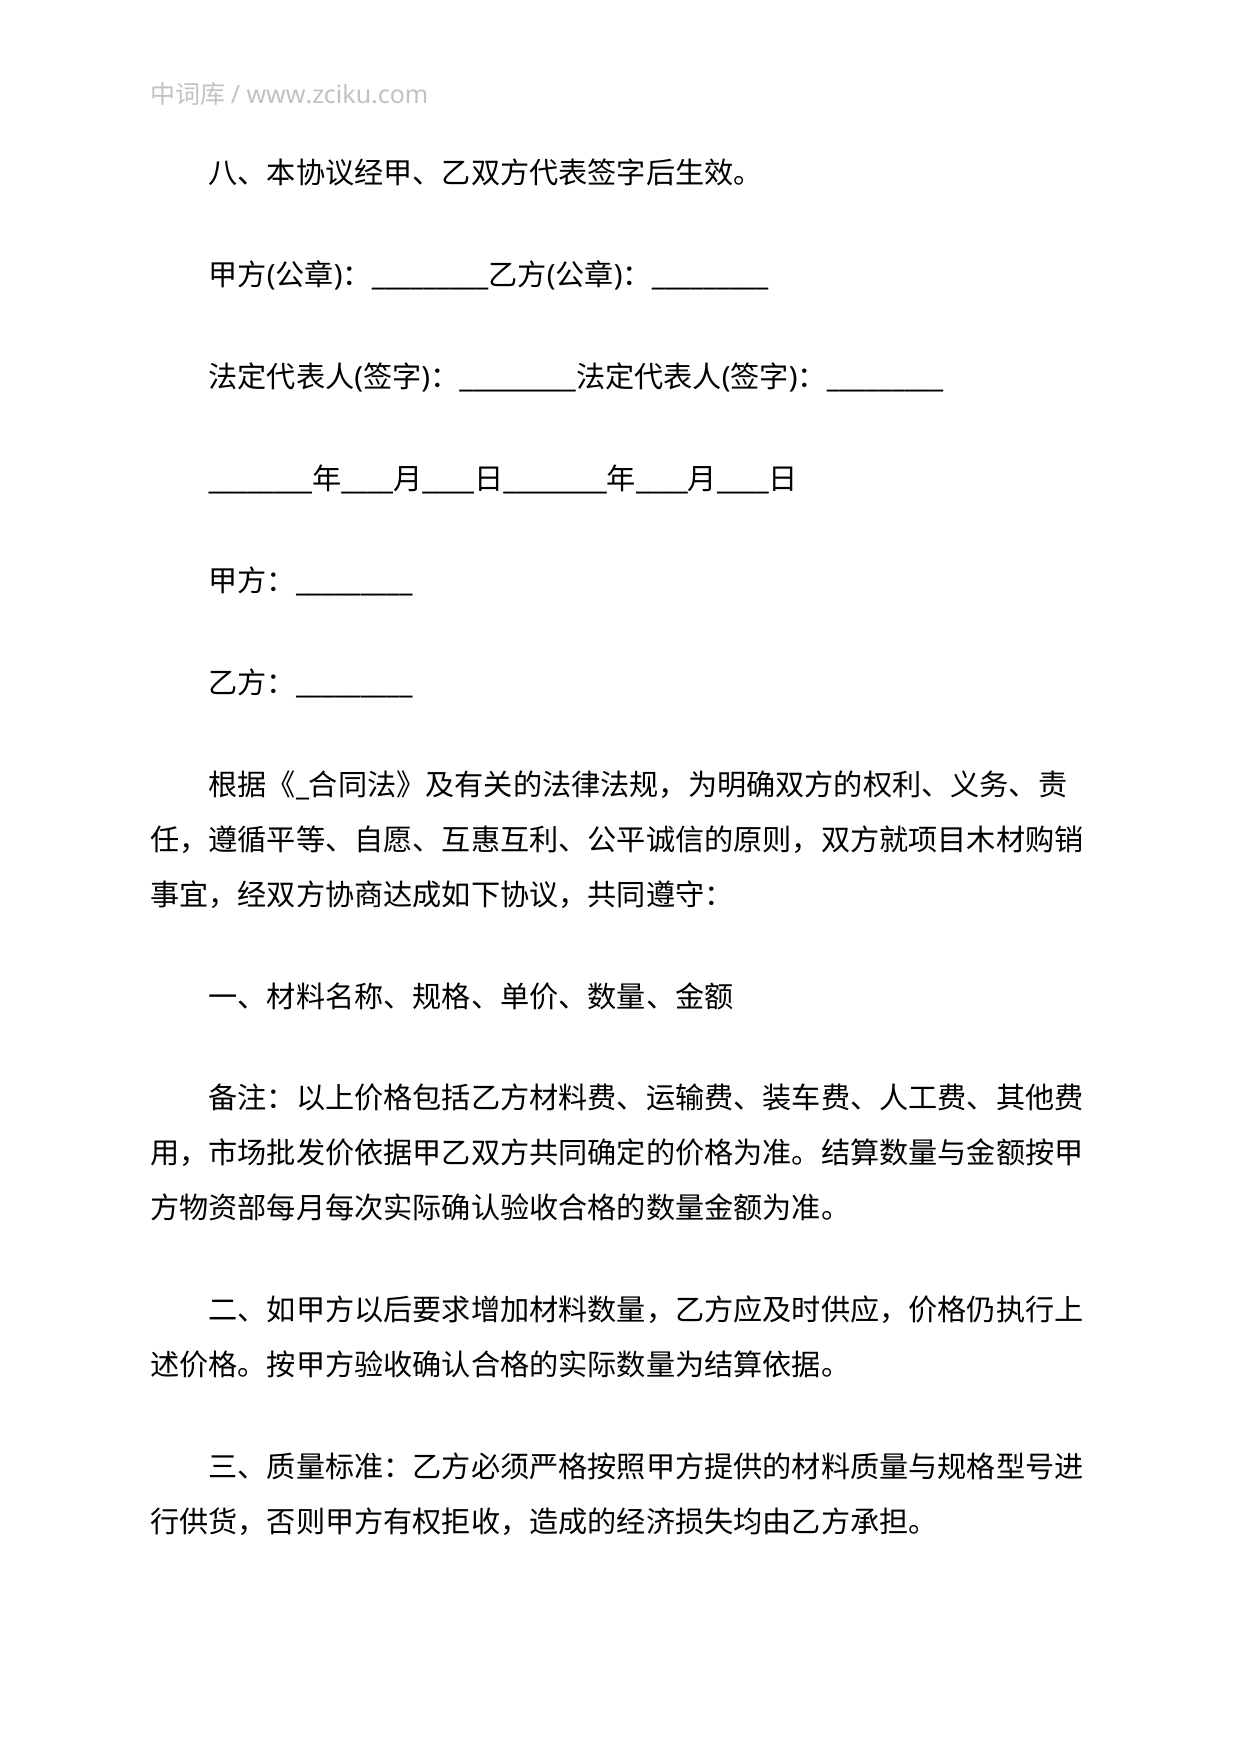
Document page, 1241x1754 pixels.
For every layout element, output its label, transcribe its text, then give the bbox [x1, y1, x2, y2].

text 八、本协议经甲、乙双方代表签字后生效。 [150, 150, 1090, 192]
text 一、材料名称、规格、单价、数量、金额 [150, 973, 1090, 1016]
text 甲方(公章)：_________乙方(公章)：_________ [150, 252, 1090, 294]
text 二、如甲方以后要求增加材料数量，乙方应及时供应，价格仍执行上述价格。按甲方验收确认合格的实际数量为结算依据。 [150, 1287, 1090, 1384]
text 三、质量标准：乙方必须严格按照甲方提供的材料质量与规格型号进行供货，否则甲方有权拒收，造成的经济损失均由乙方承担。 [150, 1443, 1090, 1541]
text 备注：以上价格包括乙方材料费、运输费、装车费、人工费、其他费用，市场批发价依据甲乙双方共同确定的价格为准。结算数量与金额按甲方物资部每月每次实际确认验收合格的数量金额为准。 [150, 1075, 1090, 1227]
text 甲方：_________ [150, 558, 1090, 600]
text 法定代表人(签字)：_________法定代表人(签字)：_________ [150, 354, 1090, 396]
text 根据《_合同法》及有关的法律法规，为明确双方的权利、义务、责任，遵循平等、自愿、互惠互利、公平诚信的原则，双方就项目木材购销事宜，经双方协商达成如下协议，共同遵守： [150, 762, 1090, 914]
text 乙方：_________ [150, 660, 1090, 702]
text ________年____月____日________年____月____日 [150, 456, 1090, 498]
